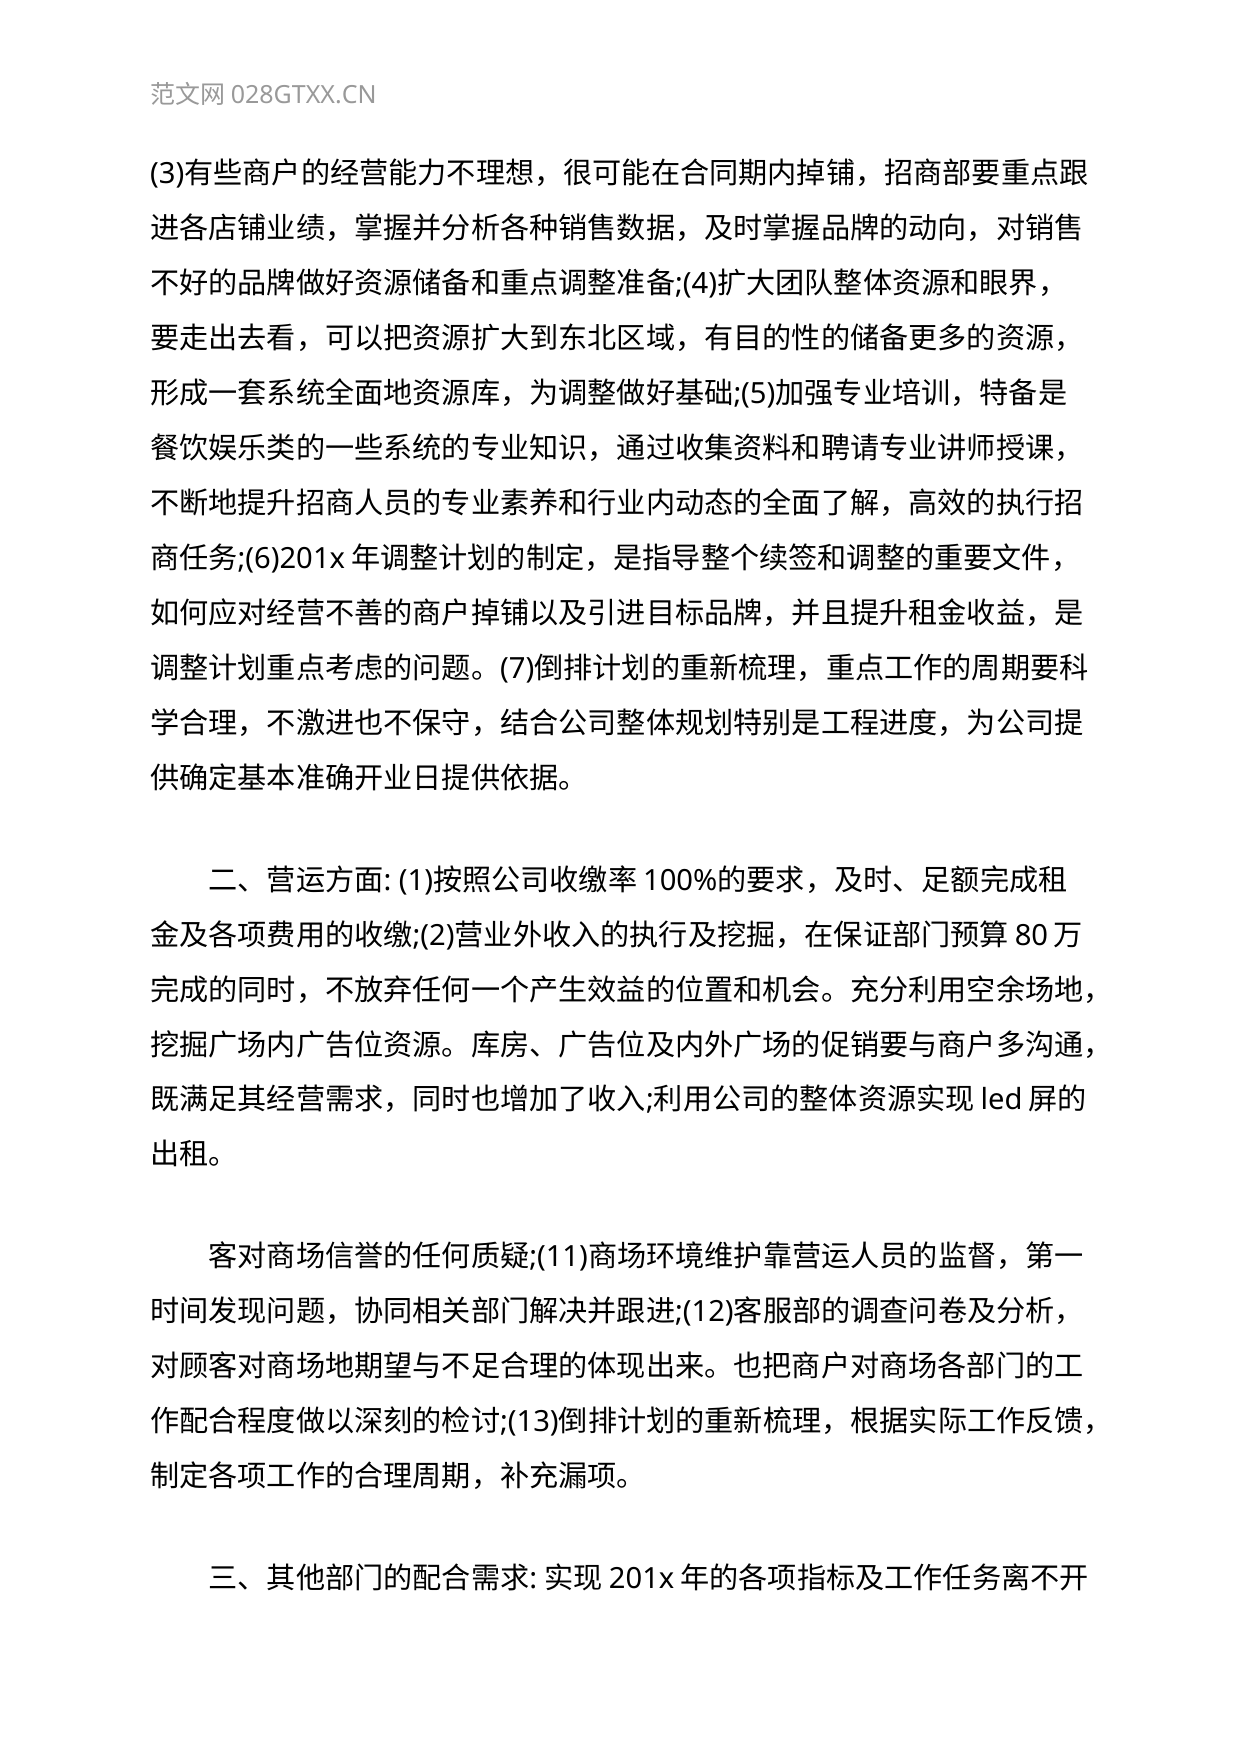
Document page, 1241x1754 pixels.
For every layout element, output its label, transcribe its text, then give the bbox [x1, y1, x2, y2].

text 二、营运方面: (1)按照公司收缴率100%的要求，及时、足额完成租金及各项费用的收缴;(2)营业外收入的执行及挖掘，在保证部门预算80万完成的同时，不放弃任何一个产生效益的位置和机会。充分利用空余场地，挖掘广场内广告位资源。库房、广告位及内外广场的促销要与商户多沟通，既满足其经营需求，同时也增加了收入;利用公司的整体资源实现led屏的出租。 [150, 856, 1090, 1173]
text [150, 1554, 1090, 1597]
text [150, 150, 1090, 797]
text 客对商场信誉的任何质疑;(11)商场环境维护靠营运人员的监督，第一时间发现问题，协同相关部门解决并跟进;(12)客服部的调查问卷及分析，对顾客对商场地期望与不足合理的体现出来。也把商户对商场各部门的工作配合程度做以深刻的检讨;(13)倒排计划的重新梳理，根据实际工作反馈，制定各项工作的合理周期，补充漏项。 [150, 1233, 1090, 1495]
